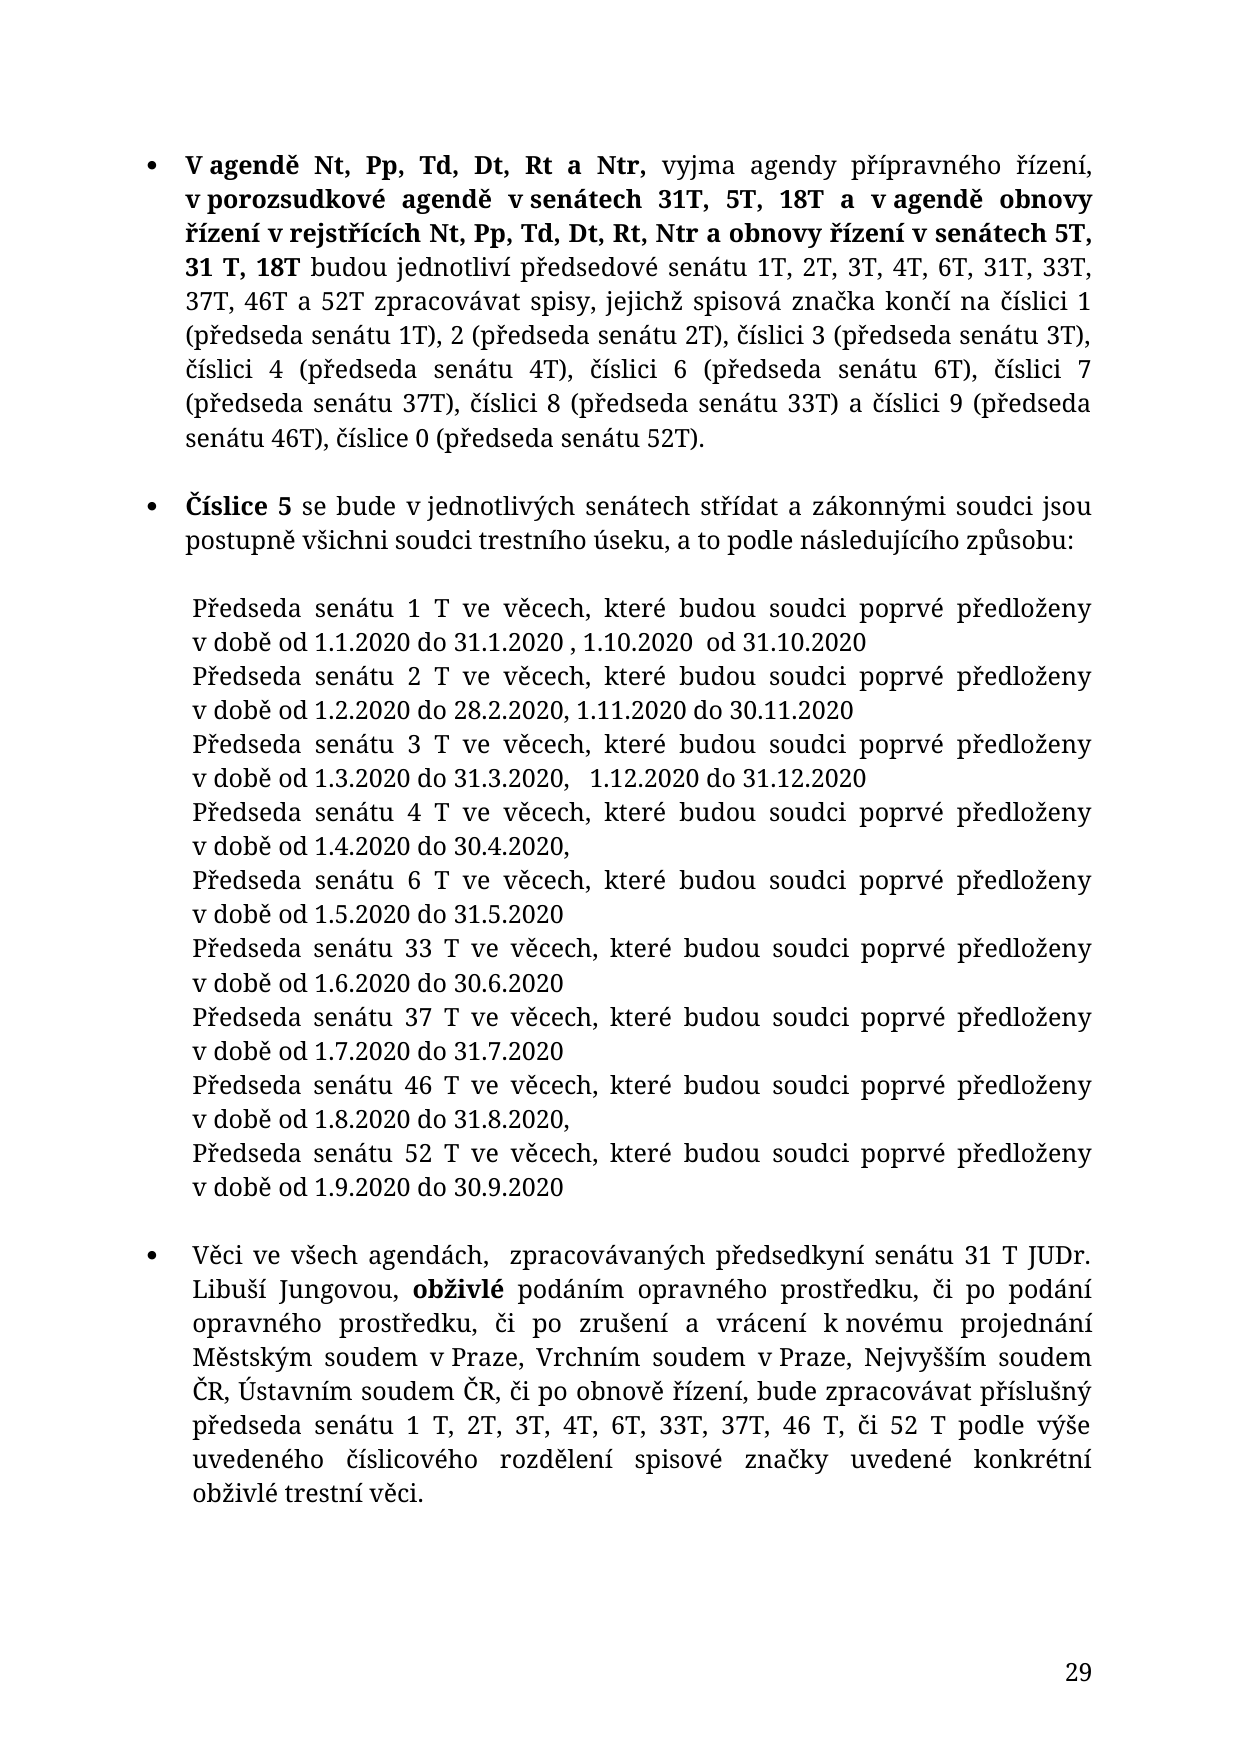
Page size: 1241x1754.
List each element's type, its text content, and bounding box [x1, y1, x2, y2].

text Předseda senátu 46 T ve věcech, které budou soudci poprvé předloženy v době od 1.8.2020 do 31.8.2020, [192, 1067, 1092, 1136]
text Předseda senátu 6 T ve věcech, které budou soudci poprvé předloženy v době od 1.5.2020 do 31.5.2020 [192, 863, 1092, 931]
list V agendě Nt, Pp, Td, Dt, Rt a Ntr, vyjma agendy přípravného řízení, v porozsudkové agendě v senátech 31T, 5T, 18T a v agendě obnovy řízení v rejstřících Nt, Pp, Td, Dt, Rt, Ntr a obnovy řízení v senátech 5T, 31 T, 18T budou jednotliví předsedové senátu 1T, 2T, 3T, 4T, 6T, 31T, 33T, 37T, 46T a 52T zpracovávat spisy, jejichž spisová značka končí na číslici 1 (předseda senátu 1T), 2 (předseda senátu 2T), číslici 3 (předseda senátu 3T), číslici 4 (předseda senátu 4T), číslici 6 (předseda senátu 6T), číslici 7 (předseda senátu 37T), číslici 8 (předseda senátu 33T) a číslici 9 (předseda senátu 46T), číslice 0 (předseda senátu 52T). [148, 148, 1092, 454]
text Předseda senátu 4 T ve věcech, které budou soudci poprvé předloženy v době od 1.4.2020 do 30.4.2020, [192, 795, 1092, 863]
text Předseda senátu 3 T ve věcech, které budou soudci poprvé předloženy v době od 1.3.2020 do 31.3.2020, 1.12.2020 do 31.12.2020 [192, 727, 1092, 795]
text Předseda senátu 52 T ve věcech, které budou soudci poprvé předloženy v době od 1.9.2020 do 30.9.2020 [192, 1136, 1092, 1204]
list Číslice 5 se bude v jednotlivých senátech střídat a zákonnými soudci jsou postupně všichni soudci trestního úseku, a to podle následujícího způsobu: [148, 488, 1092, 556]
text Předseda senátu 37 T ve věcech, které budou soudci poprvé předloženy v době od 1.7.2020 do 31.7.2020 [192, 999, 1092, 1067]
text Předseda senátu 1 T ve věcech, které budou soudci poprvé předloženy v době od 1.1.2020 do 31.1.2020 , 1.10.2020 od 31.10.2020 [192, 591, 1092, 659]
text Předseda senátu 2 T ve věcech, které budou soudci poprvé předloženy v době od 1.2.2020 do 28.2.2020, 1.11.2020 do 30.11.2020 [192, 659, 1092, 727]
text Předseda senátu 33 T ve věcech, které budou soudci poprvé předloženy v době od 1.6.2020 do 30.6.2020 [192, 931, 1092, 999]
list Věci ve všech agendách, zpracovávaných předsedkyní senátu 31 T JUDr. Libuší Jungovou, obživlé podáním opravného prostředku, či po podání opravného prostředku, či po zrušení a vrácení k novému projednání Městským soudem v Praze, Vrchním soudem v Praze, Nejvyšším soudem ČR, Ústavním soudem ČR, či po obnově řízení, bude zpracovávat příslušný předseda senátu 1 T, 2T, 3T, 4T, 6T, 33T, 37T, 46 T, či 52 T podle výše uvedeného číslicového rozdělení spisové značky uvedené konkrétní obživlé trestní věci. [148, 1238, 1092, 1510]
